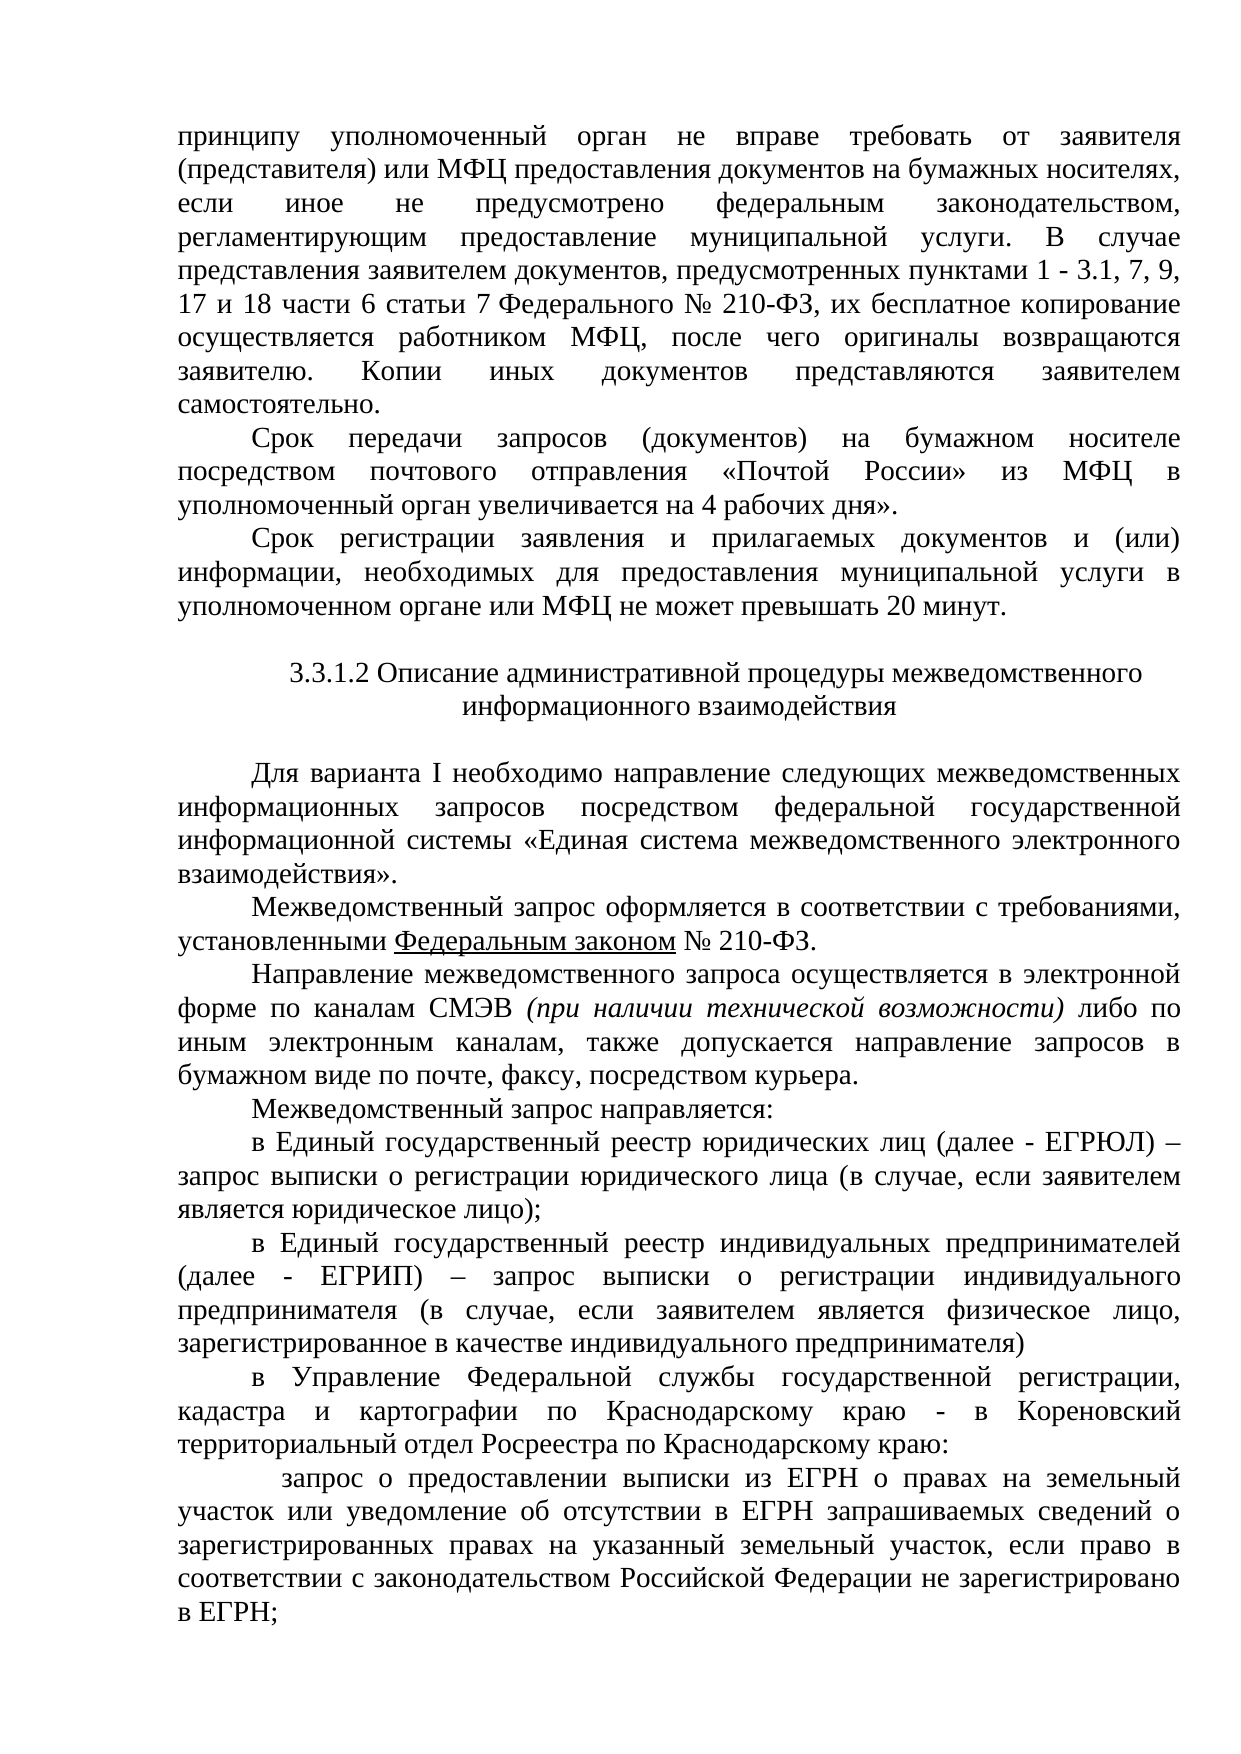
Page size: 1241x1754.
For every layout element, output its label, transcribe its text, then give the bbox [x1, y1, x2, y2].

text Межведомственный запрос оформляется в соответствии с требованиями, установленными Федеральным законом № 210-ФЗ. [177, 889, 1181, 957]
text запрос о предоставлении выписки из ЕГРН о правах на земельный участок или уведомление об отсутствии в ЕГРН запрашиваемых сведений о зарегистрированных правах на указанный земельный участок, если право в соответствии с законодательством Российской Федерации не зарегистрировано в ЕГРН; [177, 1460, 1181, 1627]
text Срок передачи запросов (документов) на бумажном носителе посредством почтового отправления «Почтой России» из МФЦ в уполномоченный орган увеличивается на 4 рабочих дня». [177, 420, 1181, 521]
text в Единый государственный реестр юридических лиц (далее - ЕГРЮЛ) – запрос выписки о регистрации юридического лица (в случае, если заявителем является юридическое лицо); [177, 1124, 1181, 1225]
text в Управление Федеральной службы государственной регистрации, кадастра и картографии по Краснодарскому краю - в Кореновский территориальный отдел Росреестра по Краснодарскому краю: [177, 1359, 1181, 1460]
text 3.3.1.2 Описание административной процедуры межведомственного информационного взаимодействия [177, 655, 1181, 722]
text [177, 118, 1181, 420]
text Межведомственный запрос направляется: [177, 1091, 1181, 1124]
text в Единый государственный реестр индивидуальных предпринимателей (далее - ЕГРИП) – запрос выписки о регистрации индивидуального предпринимателя (в случае, если заявителем является физическое лицо, зарегистрированное в качестве индивидуального предпринимателя) [177, 1225, 1181, 1359]
text Для варианта I необходимо направление следующих межведомственных информационных запросов посредством федеральной государственной информационной системы «Единая система межведомственного электронного взаимодействия». [177, 755, 1181, 889]
text Направление межведомственного запроса осуществляется в электронной форме по каналам СМЭВ (при наличии технической возможности) либо по иным электронным каналам, также допускается направление запросов в бумажном виде по почте, факсу, посредством курьера. [177, 957, 1181, 1091]
text Срок регистрации заявления и прилагаемых документов и (или) информации, необходимых для предоставления муниципальной услуги в уполномоченном органе или МФЦ не может превышать 20 минут. [177, 521, 1181, 621]
